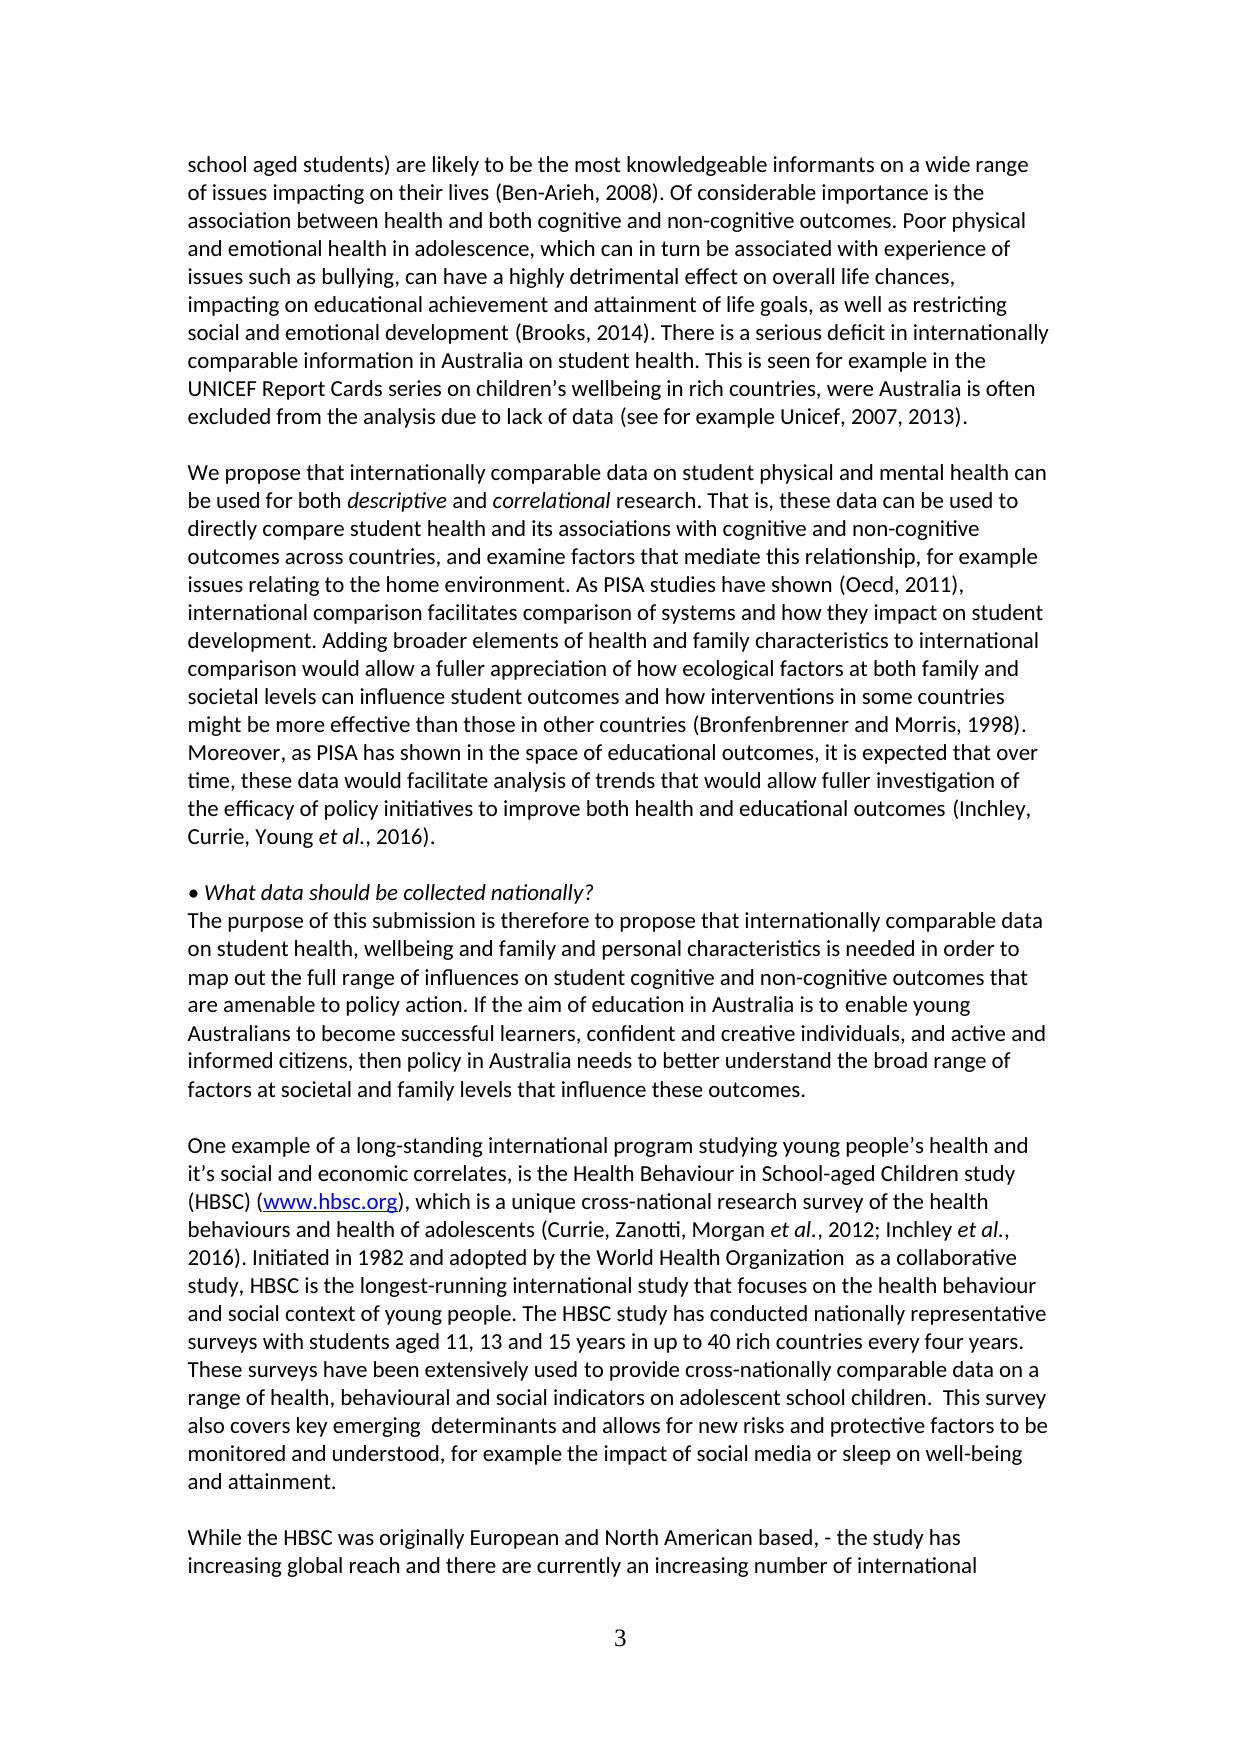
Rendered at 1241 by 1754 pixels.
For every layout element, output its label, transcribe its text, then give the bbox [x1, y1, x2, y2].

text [187, 150, 1053, 430]
text One example of a long-standing international program studying young people’s health and it’s social and economic correlates, is the Health Behaviour in School-aged Children study (HBSC) (www.hbsc.org), which is a unique cross-national research survey of the health behaviours and health of adolescents (Currie, Zanotti, Morgan et al., 2012; Inchley et al., 2016). Initiated in 1982 and adopted by the World Health Organization as a collaborative study, HBSC is the longest-running international study that focuses on the health behaviour and social context of young people. The HBSC study has conducted nationally representative surveys with students aged 11, 13 and 15 years in up to 40 rich countries every four years. These surveys have been extensively used to provide cross-nationally comparable data on a range of health, behavioural and social indicators on adolescent school children. This survey also covers key emerging determinants and allows for new risks and protective factors to be monitored and understood, for example the impact of social media or sleep on well-being and attainment. [187, 1131, 1053, 1495]
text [187, 1523, 1053, 1579]
text We propose that internationally comparable data on student physical and mental health can be used for both descriptive and correlational research. That is, these data can be used to directly compare student health and its associations with cognitive and non-cognitive outcomes across countries, and examine factors that mediate this relationship, for example issues relating to the home environment. As PISA studies have shown (Oecd, 2011), international comparison facilitates comparison of systems and how they impact on student development. Adding broader elements of health and family characteristics to international comparison would allow a fuller appreciation of how ecological factors at both family and societal levels can influence student outcomes and how interventions in some countries might be more effective than those in other countries (Bronfenbrenner and Morris, 1998). Moreover, as PISA has shown in the space of educational outcomes, it is expected that over time, these data would facilitate analysis of trends that would allow fuller investigation of the efficacy of policy initiatives to improve both health and educational outcomes (Inchley, Currie, Young et al., 2016). [187, 458, 1053, 851]
text • What data should be collected nationally? [187, 878, 1053, 907]
text The purpose of this submission is therefore to propose that internationally comparable data on student health, wellbeing and family and personal characteristics is needed in order to map out the full range of influences on student cognitive and non-cognitive outcomes that are amenable to policy action. If the aim of education in Australia is to enable young Australians to become successful learners, confident and creative individuals, and active and informed citizens, then policy in Australia needs to better understand the broad range of factors at societal and family levels that influence these outcomes. [187, 907, 1053, 1103]
